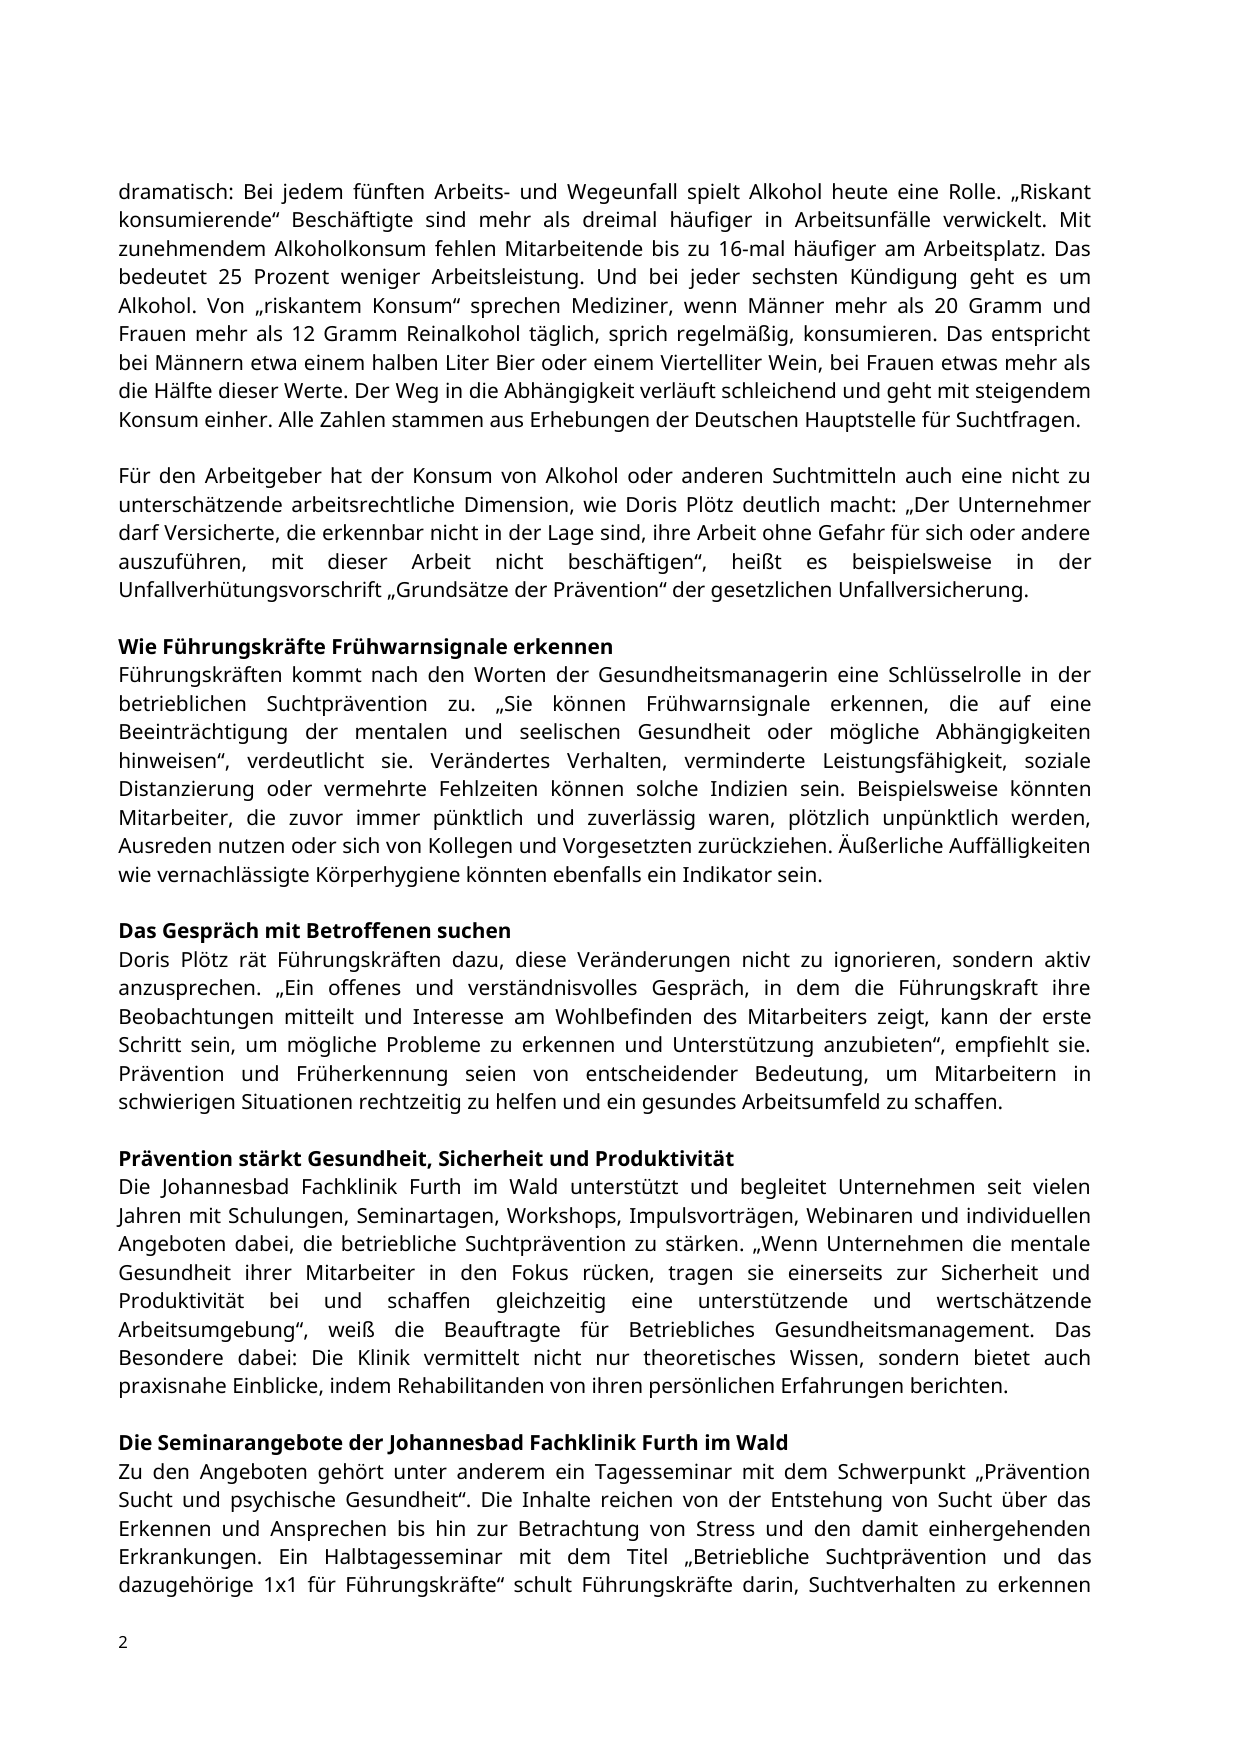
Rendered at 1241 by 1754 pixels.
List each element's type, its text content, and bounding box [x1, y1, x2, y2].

text Doris Plötz rät Führungskräften dazu, diese Veränderungen nicht zu ignorieren, sondern aktiv anzusprechen. „Ein offenes und verständnisvolles Gespräch, in dem die Führungskraft ihre Beobachtungen mitteilt und Interesse am Wohlbefinden des Mitarbeiters zeigt, kann der erste Schritt sein, um mögliche Probleme zu erkennen und Unterstützung anzubieten“, empfiehlt sie. Prävention und Früherkennung seien von entscheidender Bedeutung, um Mitarbeitern in schwierigen Situationen rechtzeitig zu helfen und ein gesundes Arbeitsumfeld zu schaffen. [118, 945, 1092, 1116]
text Das Gespräch mit Betroffenen suchen [118, 917, 1092, 945]
text Für den Arbeitgeber hat der Konsum von Alkohol oder anderen Suchtmitteln auch eine nicht zu unterschätzende arbeitsrechtliche Dimension, wie Doris Plötz deutlich macht: „Der Unternehmer darf Versicherte, die erkennbar nicht in der Lage sind, ihre Arbeit ohne Gefahr für sich oder andere auszuführen, mit dieser Arbeit nicht beschäftigen“, heißt es beispielsweise in der Unfallverhütungsvorschrift „Grundsätze der Prävention“ der gesetzlichen Unfallversicherung. [118, 462, 1092, 604]
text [118, 1457, 1092, 1599]
text Die Johannesbad Fachklinik Furth im Wald unterstützt und begleitet Unternehmen seit vielen Jahren mit Schulungen, Seminartagen, Workshops, Impulsvorträgen, Webinaren und individuellen Angeboten dabei, die betriebliche Suchtprävention zu stärken. „Wenn Unternehmen die mentale Gesundheit ihrer Mitarbeiter in den Fokus rücken, tragen sie einerseits zur Sicherheit und Produktivität bei und schaffen gleichzeitig eine unterstützende und wertschätzende Arbeitsumgebung“, weiß die Beauftragte für Betriebliches Gesundheitsmanagement. Das Besondere dabei: Die Klinik vermittelt nicht nur theoretisches Wissen, sondern bietet auch praxisnahe Einblicke, indem Rehabilitanden von ihren persönlichen Erfahrungen berichten. [118, 1172, 1092, 1400]
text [118, 177, 1092, 433]
text Prävention stärkt Gesundheit, Sicherheit und Produktivität [118, 1144, 1092, 1172]
text Führungskräften kommt nach den Worten der Gesundheitsmanagerin eine Schlüsselrolle in der betrieblichen Suchtprävention zu. „Sie können Frühwarnsignale erkennen, die auf eine Beeinträchtigung der mentalen und seelischen Gesundheit oder mögliche Abhängigkeiten hinweisen“, verdeutlicht sie. Verändertes Verhalten, verminderte Leistungsfähigkeit, soziale Distanzierung oder vermehrte Fehlzeiten können solche Indizien sein. Beispielsweise könnten Mitarbeiter, die zuvor immer pünktlich und zuverlässig waren, plötzlich unpünktlich werden, Ausreden nutzen oder sich von Kollegen und Vorgesetzten zurückziehen. Äußerliche Auffälligkeiten wie vernachlässigte Körperhygiene könnten ebenfalls ein Indikator sein. [118, 661, 1092, 888]
text Wie Führungskräfte Frühwarnsignale erkennen [118, 632, 1092, 661]
text Die Seminarangebote der Johannesbad Fachklinik Furth im Wald [118, 1428, 1092, 1457]
